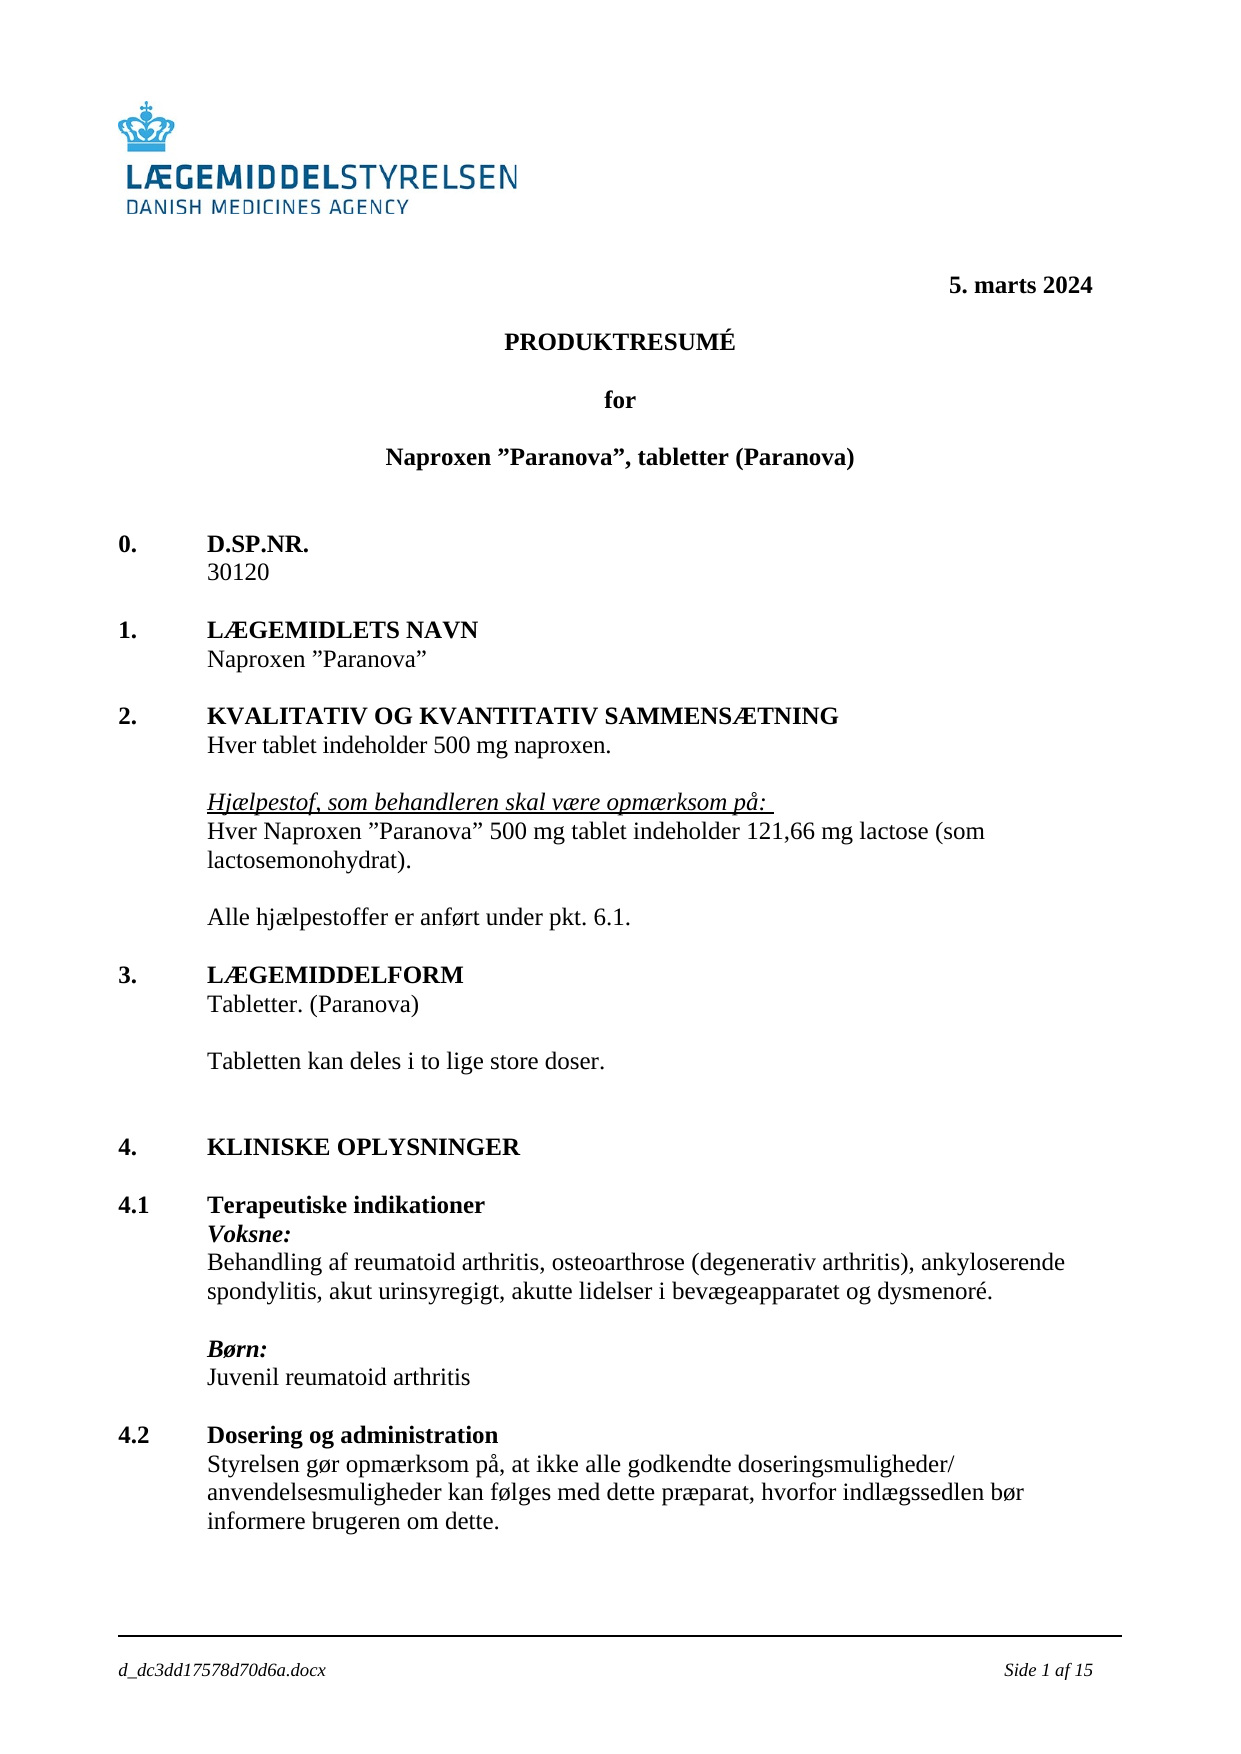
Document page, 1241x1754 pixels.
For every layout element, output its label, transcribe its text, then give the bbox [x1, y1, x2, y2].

text Styrelsen gør opmærksom på, at ikke alle godkendte doseringsmuligheder/ anvendelsesmuligheder kan følges med dette præparat, hvorfor indlægssedlen bør informere brugeren om dette. [207, 1449, 1122, 1535]
text Alle hjælpestoffer er anført under pkt. 6.1. [207, 902, 1122, 931]
text Hver Naproxen ”Paranova” 500 mg tablet indeholder 121,66 mg lactose (som lactosemonohydrat). [207, 816, 1122, 874]
text 2. KVALITATIV OG KVANTITATIV SAMMENSÆTNING [118, 701, 1122, 730]
text PRODUKTRESUMÉ [118, 327, 1122, 356]
text Naproxen ”Paranova”, tabletter (Paranova) [118, 442, 1122, 471]
text Behandling af reumatoid arthritis, osteoarthrose (degenerativ arthritis), ankyloserende spondylitis, akut urinsyregigt, akutte lidelser i bevægeapparatet og dysmenoré. [207, 1247, 1122, 1305]
text 4.2 Dosering og administration [118, 1420, 1122, 1449]
text Juvenil reumatoid arthritis [207, 1362, 1122, 1391]
text 30120 [118, 557, 1122, 586]
picture [118, 101, 517, 214]
text for [118, 385, 1122, 414]
text Tabletter. (Paranova) [207, 989, 1122, 1017]
text Børn: [207, 1334, 1122, 1362]
text 4.1 Terapeutiske indikationer [118, 1190, 1122, 1219]
text Hver tablet indeholder 500 mg naproxen. [207, 730, 1122, 759]
text Hjælpestof, som behandleren skal være opmærksom på: [207, 787, 1122, 816]
text 0. D.SP.NR. [118, 529, 1122, 557]
text 1. LÆGEMIDLETS NAVN [118, 615, 1122, 644]
text Naproxen ”Paranova” [118, 644, 1122, 672]
text 3. LÆGEMIDDELFORM [118, 960, 1122, 989]
text Tabletten kan deles i to lige store doser. [207, 1046, 1122, 1075]
title 5. marts 2024 [118, 270, 1122, 299]
text Voksne: [207, 1219, 1122, 1247]
text 4. KLINISKE OPLYSNINGER [118, 1132, 1122, 1161]
